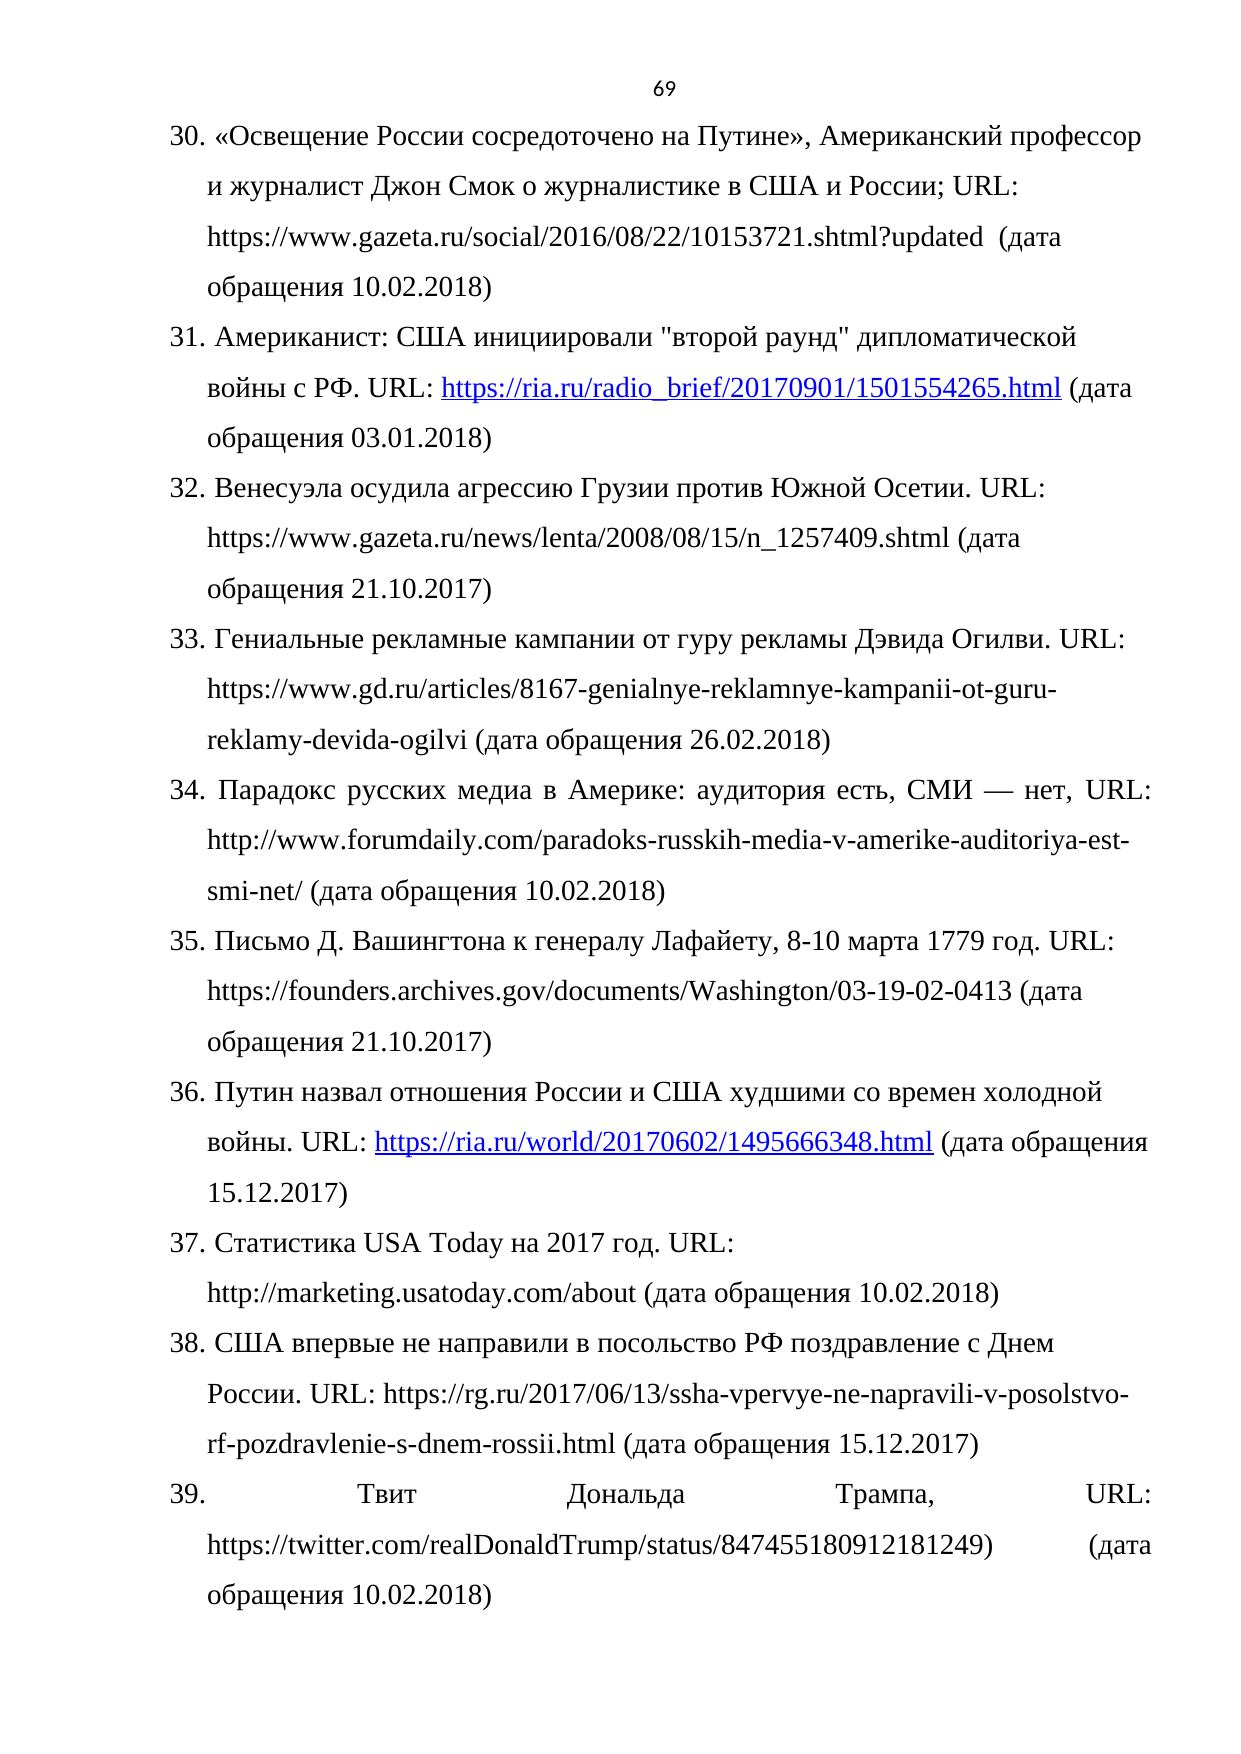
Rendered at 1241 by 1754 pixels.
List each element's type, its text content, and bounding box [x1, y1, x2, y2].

list Статистика USA Today на 2017 год. URL: http://marketing.usatoday.com/about (дата обращения 10.02.2018) [169, 1225, 1152, 1309]
list Парадокс русских медиа в Америке: аудитория есть, СМИ — нет, URL: http://www.forumdaily.com/paradoks-russkih-media-v-amerike-auditoriya-est-smi-net/ (дата обращения 10.02.2018) [169, 772, 1152, 906]
list США впервые не направили в посольство РФ поздравление с Днем России. URL: https://rg.ru/2017/06/13/ssha-vpervye-ne-napravili-v-posolstvo-rf-pozdravlenie-s-dnem-rossii.html (дата обращения 15.12.2017) [169, 1326, 1152, 1460]
list Венесуэла осудила агрессию Грузии против Южной Осетии. URL: https://www.gazeta.ru/news/lenta/2008/08/15/n_1257409.shtml (дата обращения 21.10.2017) [169, 470, 1152, 604]
list Путин назвал отношения России и США худшими со времен холодной войны. URL: https://ria.ru/world/20170602/1495666348.html (дата обращения 15.12.2017) [169, 1074, 1152, 1208]
list Гениальные рекламные кампании от гуру рекламы Дэвида Огилви. URL: https://www.gd.ru/articles/8167-genialnye-reklamnye-kampanii-ot-guru-reklamy-devida-ogilvi (дата обращения 26.02.2018) [169, 621, 1152, 755]
list Письмо Д. Вашингтона к генералу Лафайету, 8-10 марта 1779 год. URL: https://founders.archives.gov/documents/Washington/03-19-02-0413 (дата обращения 21.10.2017) [169, 923, 1152, 1057]
list Твит Дональда Трампа, URL: https://twitter.com/realDonaldTrump/status/847455180912181249) (дата обращения 10.02.2018) [169, 1477, 1152, 1611]
list «Освещение России сосредоточено на Путине», Американский профессор и журналист Джон Смок о журналистике в США и России; URL: https://www.gazeta.ru/social/2016/08/22/10153721.shtml?updated (дата обращения 10.02.2018) [169, 118, 1152, 303]
list Американист: США инициировали "второй раунд" дипломатической войны с РФ. URL: https://ria.ru/radio_brief/20170901/1501554265.html (дата обращения 03.01.2018) [169, 319, 1152, 453]
